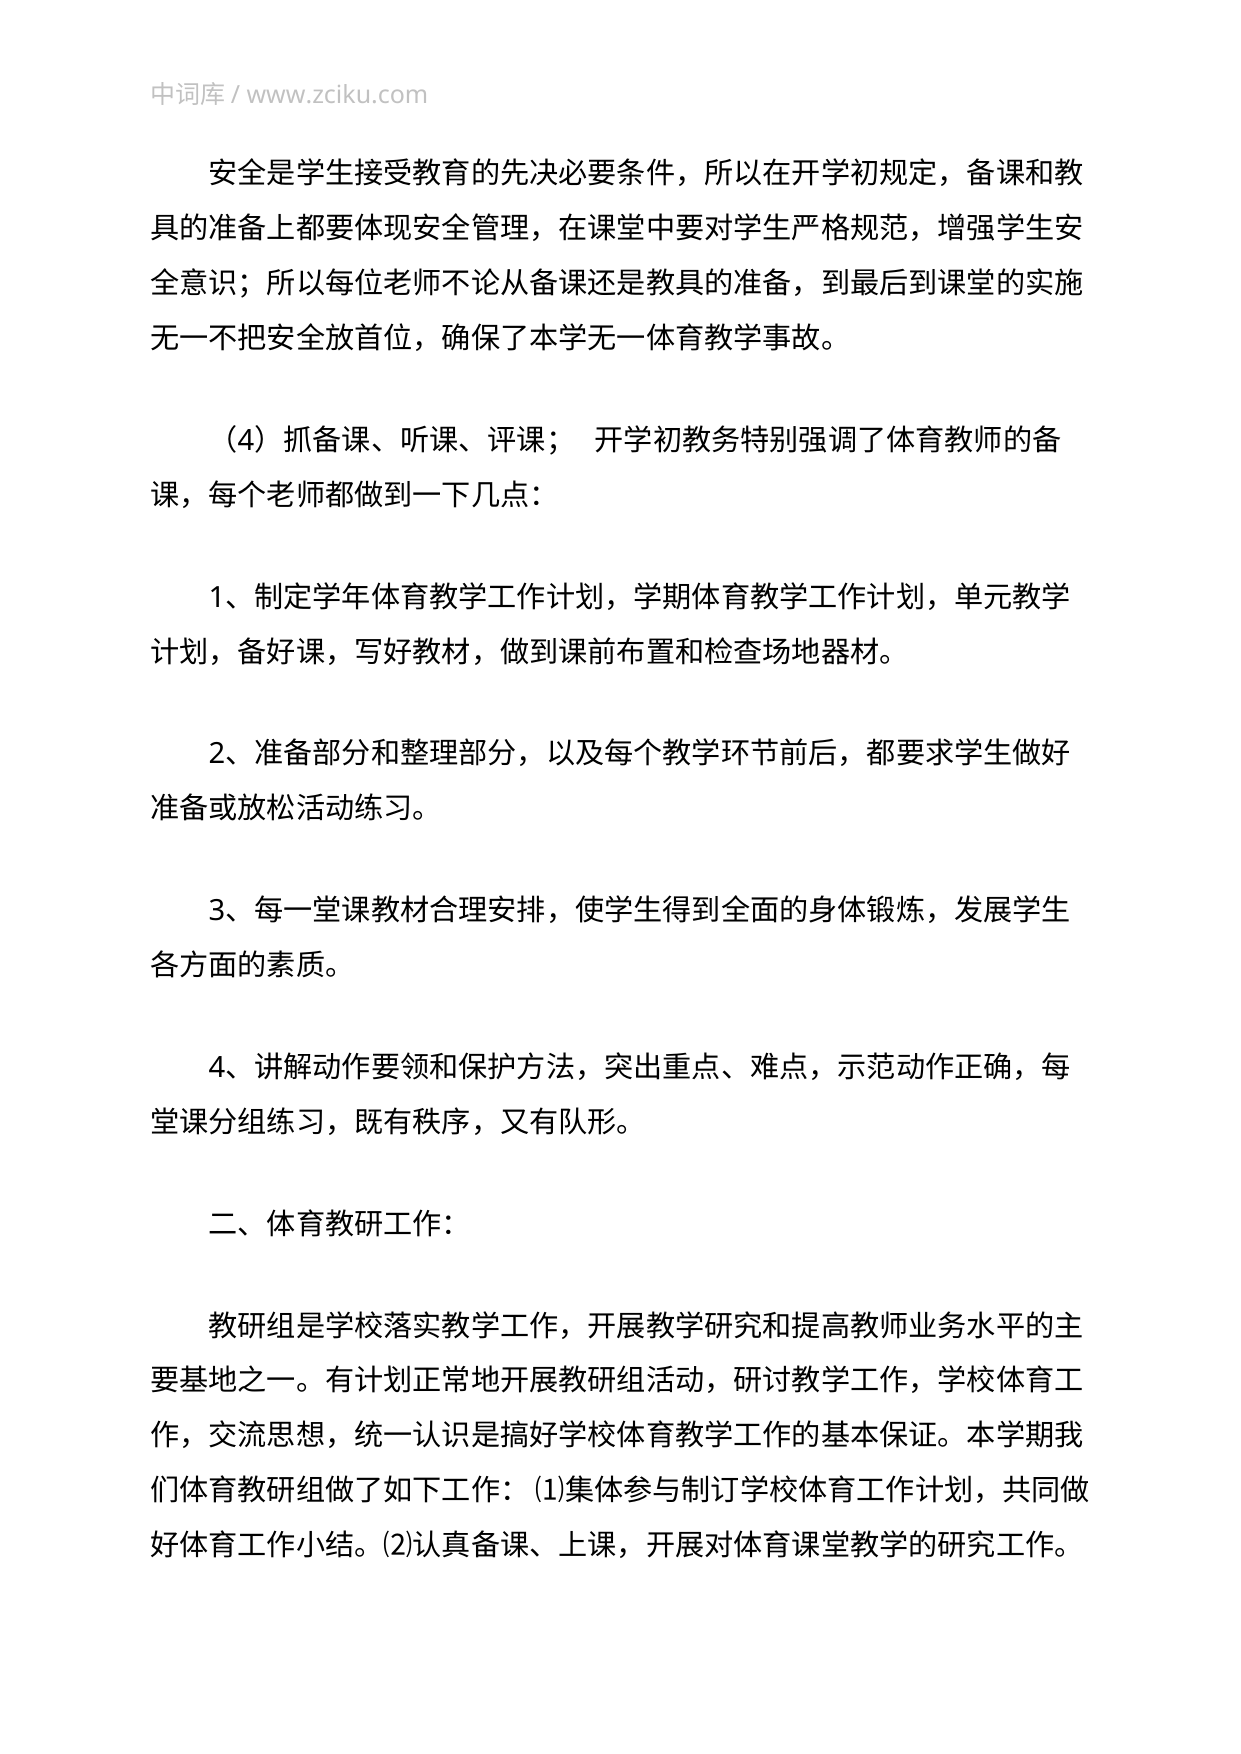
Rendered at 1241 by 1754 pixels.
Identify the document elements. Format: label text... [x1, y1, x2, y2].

text 教研组是学校落实教学工作，开展教学研究和提高教师业务水平的主要基地之一。有计划正常地开展教研组活动，研讨教学工作，学校体育工作，交流思想，统一认识是搞好学校体育教学工作的基本保证。本学期我们体育教研组做了如下工作： ⑴集体参与制订学校体育工作计划，共同做好体育工作小结。⑵认真备课、上课，开展对体育课堂教学的研究工作。 [150, 1302, 1090, 1564]
text （4）抓备课、听课、评课； 开学初教务特别强调了体育教师的备课，每个老师都做到一下几点： [150, 416, 1090, 514]
text 4、讲解动作要领和保护方法，突出重点、难点，示范动作正确，每堂课分组练习，既有秩序，又有队形。 [150, 1043, 1090, 1141]
text 3、每一堂课教材合理安排，使学生得到全面的身体锻炼，发展学生各方面的素质。 [150, 887, 1090, 984]
text 2、准备部分和整理部分，以及每个教学环节前后，都要求学生做好准备或放松活动练习。 [150, 730, 1090, 827]
text 二、体育教研工作： [150, 1200, 1090, 1243]
text 安全是学生接受教育的先决必要条件，所以在开学初规定，备课和教具的准备上都要体现安全管理，在课堂中要对学生严格规范，增强学生安全意识；所以每位老师不论从备课还是教具的准备，到最后到课堂的实施无一不把安全放首位，确保了本学无一体育教学事故。 [150, 150, 1090, 357]
text 1、制定学年体育教学工作计划，学期体育教学工作计划，单元教学计划，备好课，写好教材，做到课前布置和检查场地器材。 [150, 573, 1090, 671]
